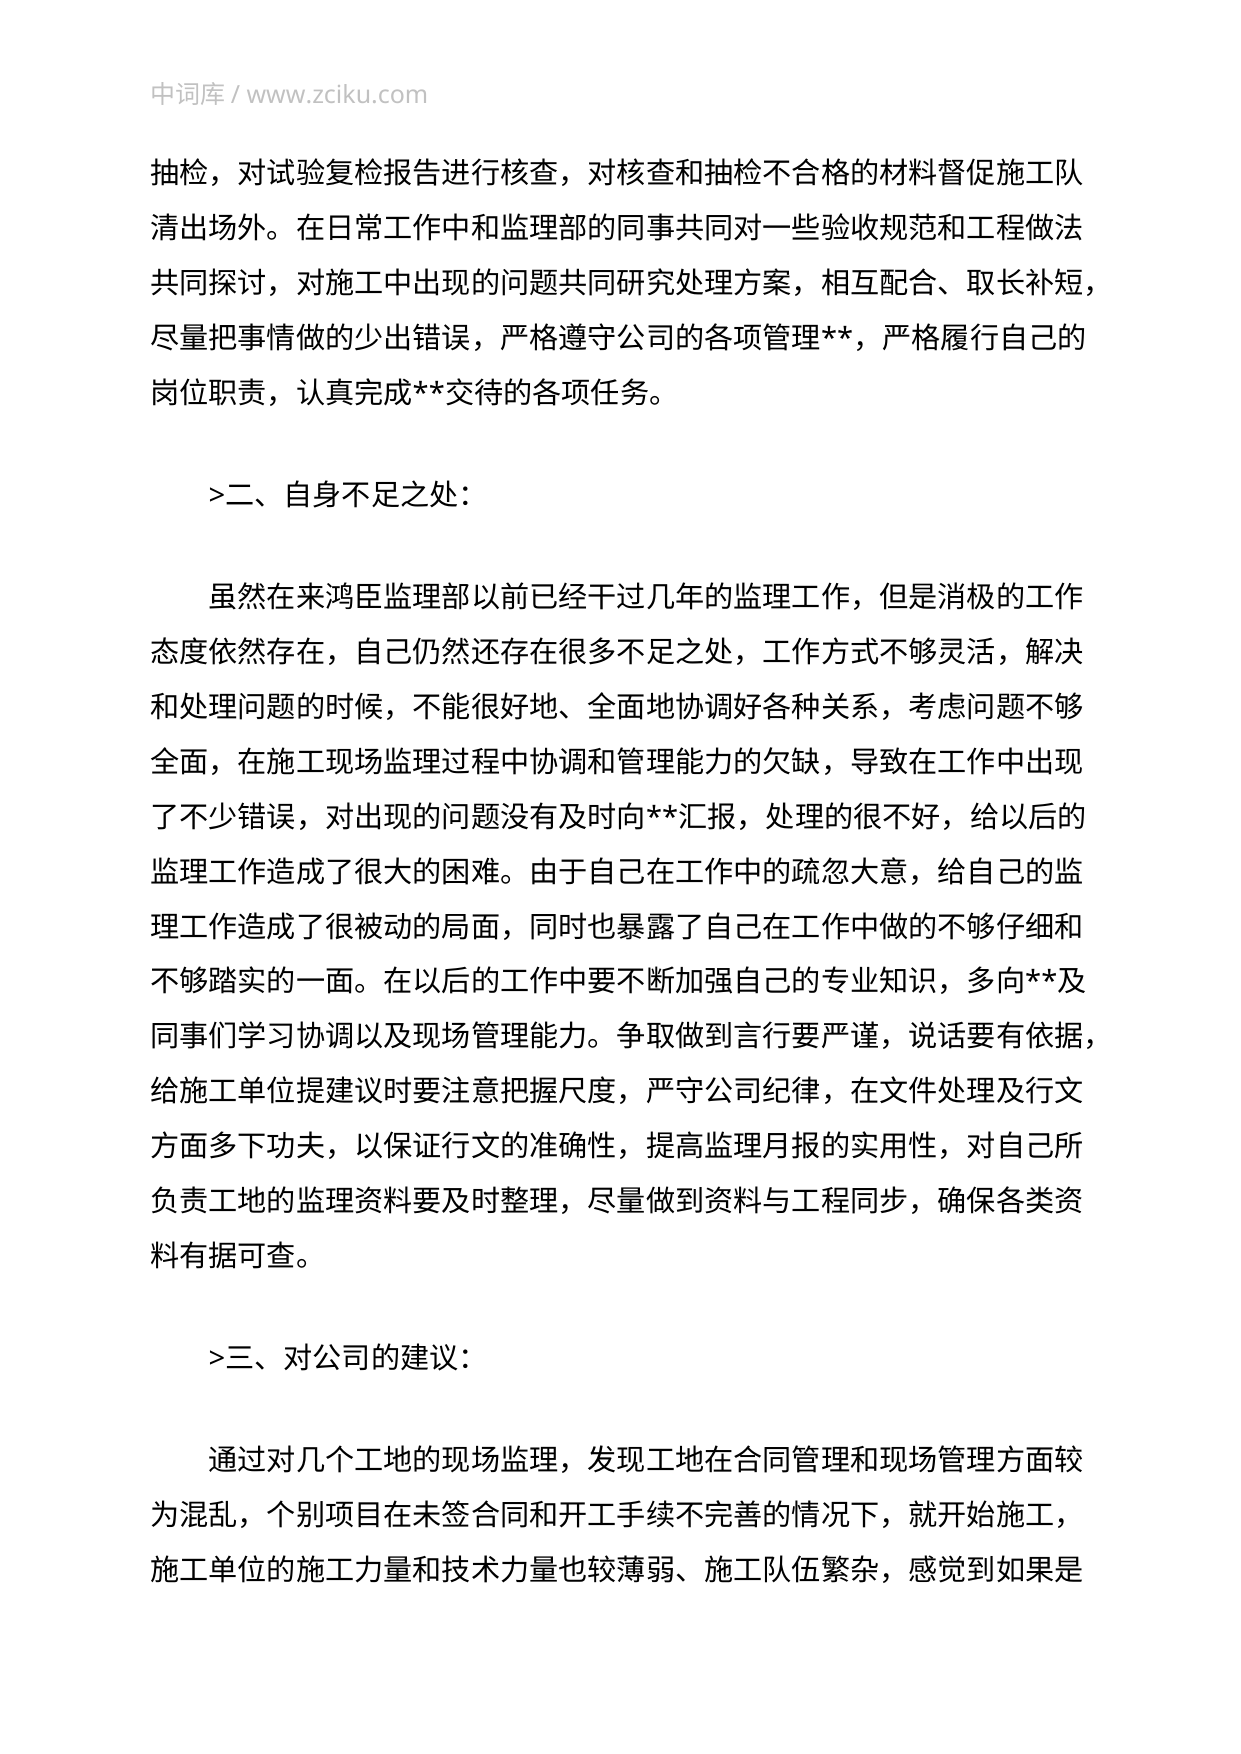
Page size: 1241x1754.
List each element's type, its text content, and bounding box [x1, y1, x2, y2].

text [150, 150, 1090, 412]
text >二、自身不足之处： [150, 472, 1090, 514]
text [150, 1436, 1090, 1588]
text 虽然在来鸿臣监理部以前已经干过几年的监理工作，但是消极的工作态度依然存在，自己仍然还存在很多不足之处，工作方式不够灵活，解决和处理问题的时候，不能很好地、全面地协调好各种关系，考虑问题不够全面，在施工现场监理过程中协调和管理能力的欠缺，导致在工作中出现了不少错误，对出现的问题没有及时向**汇报，处理的很不好，给以后的监理工作造成了很大的困难。由于自己在工作中的疏忽大意，给自己的监理工作造成了很被动的局面，同时也暴露了自己在工作中做的不够仔细和不够踏实的一面。在以后的工作中要不断加强自己的专业知识，多向**及同事们学习协调以及现场管理能力。争取做到言行要严谨，说话要有依据，给施工单位提建议时要注意把握尺度，严守公司纪律，在文件处理及行文方面多下功夫，以保证行文的准确性，提高监理月报的实用性，对自己所负责工地的监理资料要及时整理，尽量做到资料与工程同步，确保各类资料有据可查。 [150, 574, 1090, 1275]
text >三、对公司的建议： [150, 1334, 1090, 1377]
